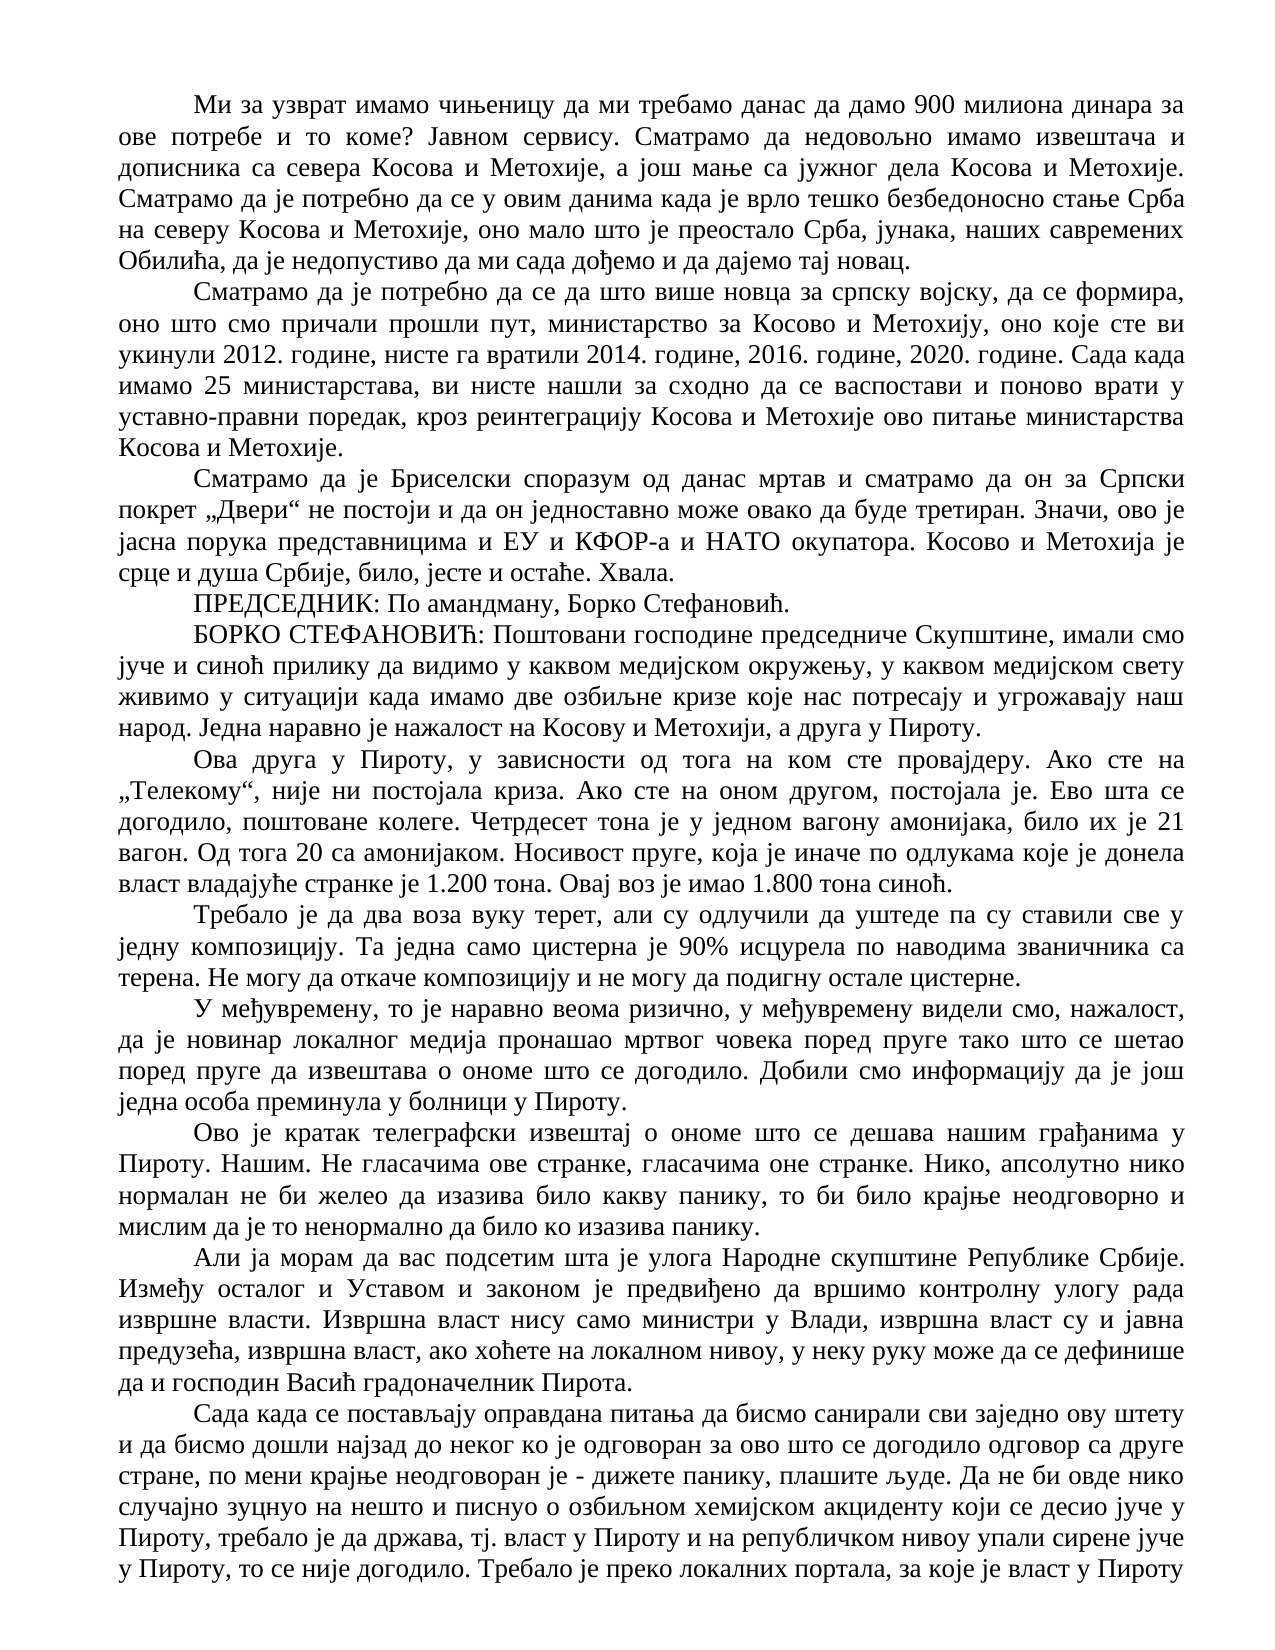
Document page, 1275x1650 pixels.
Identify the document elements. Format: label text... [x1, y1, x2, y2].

text ПРЕДСЕДНИК: По амандману, Борко Стефановић. [118, 587, 1186, 618]
text БОРКО СТЕФАНОВИЋ: Поштовани господине председниче Скупштине, имали смо јуче и синоћ прилику да видимо у каквом медијском окружењу, у каквом медијском свету живимо у ситуацији када имамо две озбиљне кризе које нас потресају и угрожавају наш народ. Једна наравно је нажалост на Косову и Метохији, а друга у Пироту. [118, 618, 1186, 743]
text Ово је кратак телеграфски извештај о ономе што се дешава нашим грађанима у Пироту. Нашим. Не гласачима ове странке, гласачима оне странке. Нико, апсолутно нико нормалан не би желео да изазива било какву панику, то би било крајње неодговорно и мислим да је то ненормално да било ко изазива панику. [118, 1116, 1186, 1241]
text Али ја морам да вас подсетим шта је улога Народне скупштине Републике Србије. Између осталог и Уставом и законом је предвиђено да вршимо контролну улогу рада извршне власти. Извршна власт нису само министри у Влади, извршна власт су и јавна предузећа, извршна власт, ако хоћете на локалном нивоу, у неку руку може да се дефинише да и господин Васић градоначелник Пирота. [118, 1241, 1186, 1397]
text Сматрамо да је Бриселски споразум од данас мртав и сматрамо да он за Српски покрет „Двери“ не постоји и да он једноставно може овако да буде третиран. Значи, ово је јасна порука представницима и ЕУ и КФОР-а и НАТО окупатора. Косово и Метохија је срце и душа Србије, било, јесте и остаће. Хвала. [118, 462, 1186, 587]
text Сматрамо да је потребно да се да што више новца за српску војску, да се формира, оно што смо причали прошли пут, министарство за Косово и Метохију, оно које сте ви укинули 2012. године, нисте га вратили 2014. године, 2016. године, 2020. године. Сада када имамо 25 министарстава, ви нисте нашли за сходно да се васпостави и поново врати у уставно-правни поредак, кроз реинтеграцију Косова и Метохије ово питање министарства Косова и Метохије. [118, 276, 1186, 462]
text У међувремену, то је наравно веома ризично, у међувремену видели смо, нажалост, да је новинар локалног медија пронашао мртвог човека поред пруге тако што се шетао поред пруге да извештава о ономе што се догодило. Добили смо информацију да је још једна особа преминула у болници у Пироту. [118, 992, 1186, 1116]
text Требало је да два воза вуку терет, али су одлучили да уштеде па су ставили све у једну композицију. Та једна само цистерна је 90% исцурела по наводима званичника са терена. Не могу да откаче композицију и не могу да подигну остале цистерне. [118, 898, 1186, 992]
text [118, 1397, 1186, 1584]
text Ми за узврат имамо чињеницу да ми требамо данас да дамо 900 милиона динара за ове потребе и то коме? Јавном сервису. Сматрамо да недовољно имамо извештача и дописника са севера Косова и Метохије, а још мање са јужног дела Косова и Метохије. Сматрамо да је потребно да се у овим данима када је врло тешко безбедоносно стање Срба на северу Косова и Метохије, оно мало што је преостало Срба, јунака, наших савремених Обилића, да је недопустиво да ми сада дођемо и да дајемо тај новац. [118, 89, 1186, 276]
text Ова друга у Пироту, у зависности од тога на ком сте провајдеру. Ако сте на „Телекому“, није ни постојала криза. Ако сте на оном другом, постојала је. Ево шта се догодило, поштоване колеге. Четрдесет тона је у једном вагону амонијака, било их је 21 вагон. Од тога 20 са амонијаком. Носивост пруге, која је иначе по одлукама које је донела власт владајуће странке је 1.200 тона. Овај воз је имао 1.800 тона синоћ. [118, 743, 1186, 898]
